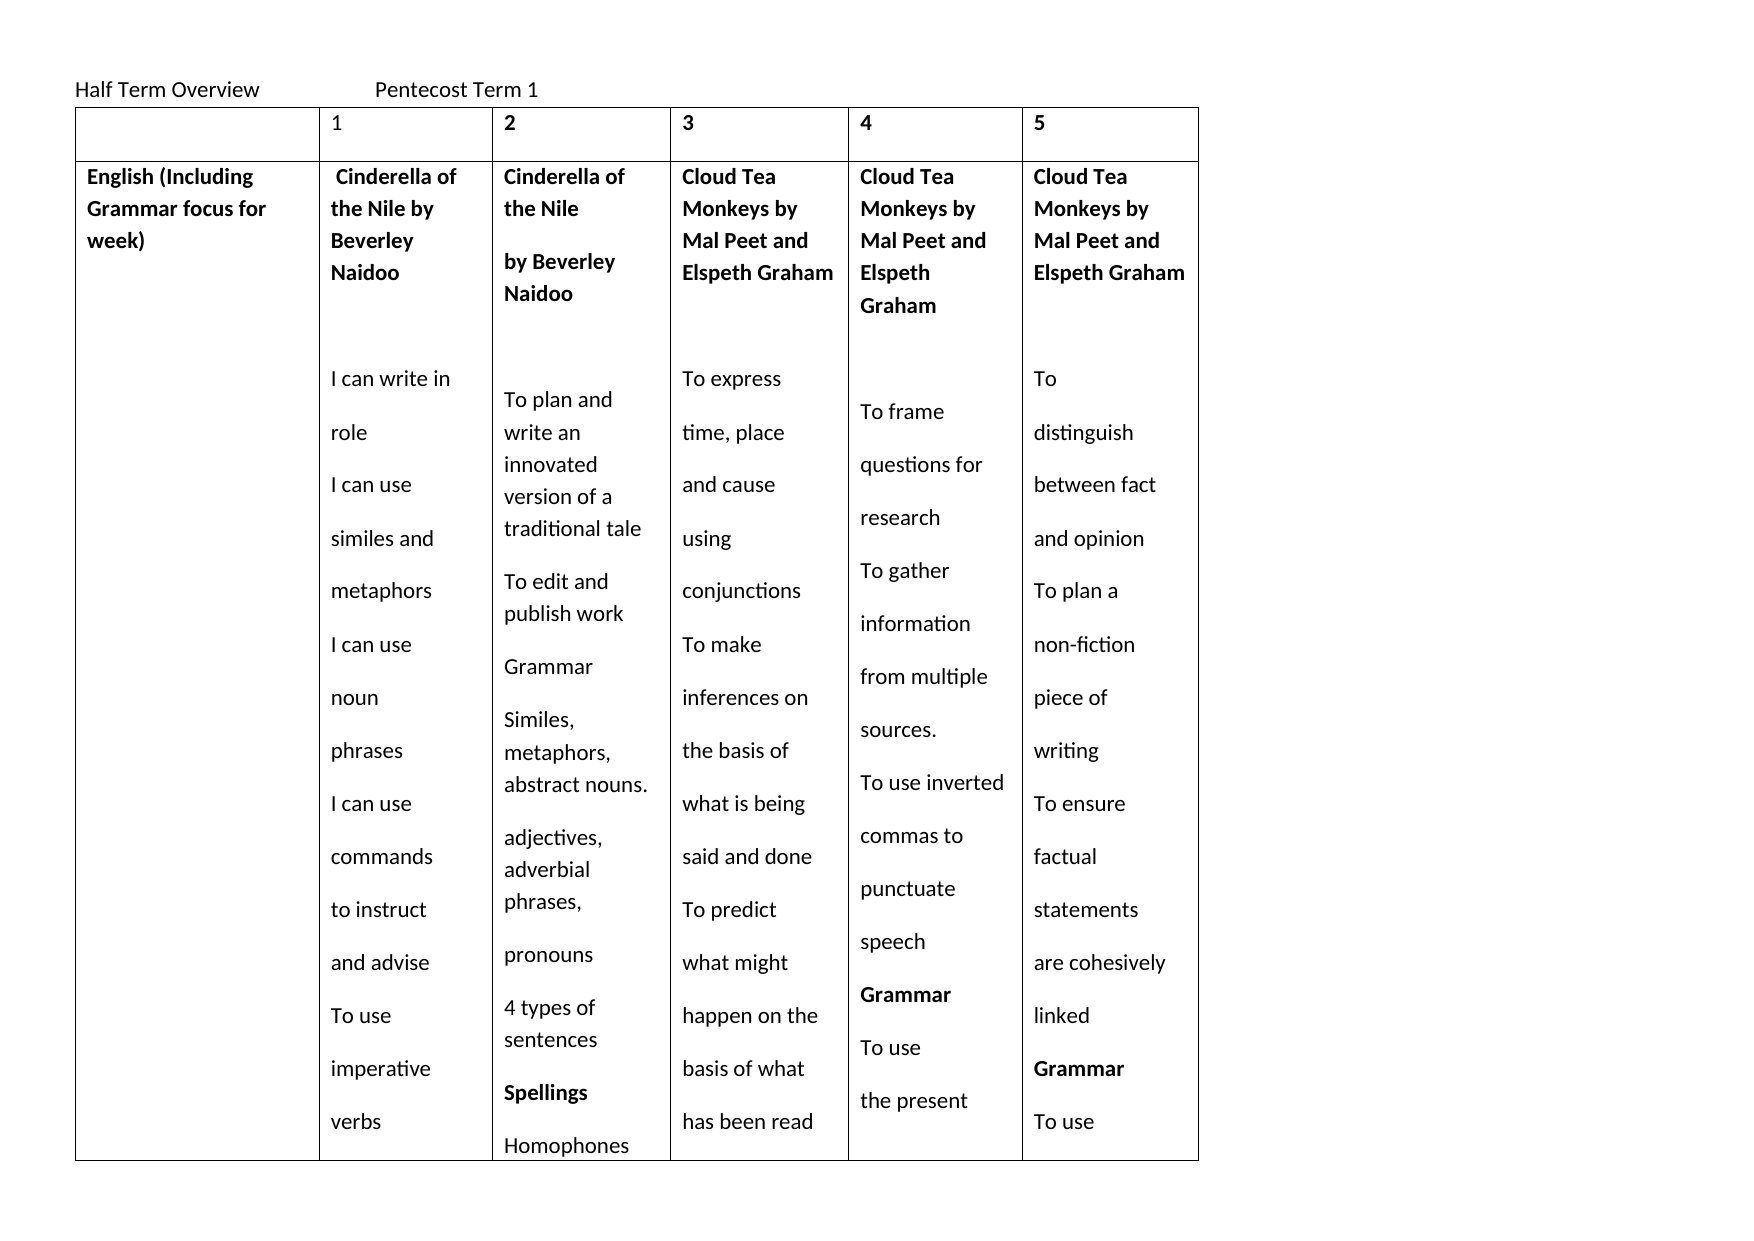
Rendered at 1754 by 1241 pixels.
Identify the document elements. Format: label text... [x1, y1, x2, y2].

table_header 5 [1023, 108, 1198, 161]
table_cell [320, 162, 492, 1159]
table_header 4 [849, 108, 1022, 161]
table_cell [493, 162, 670, 1159]
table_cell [1023, 162, 1198, 1159]
table_header [76, 108, 319, 161]
text Half Term Overview Pentecost Term 1 [75, 75, 1679, 103]
table_header 1 [320, 108, 492, 161]
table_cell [76, 162, 319, 1159]
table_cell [849, 162, 1022, 1159]
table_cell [671, 162, 848, 1159]
table_header 3 [671, 108, 848, 161]
table_header 2 [493, 108, 670, 161]
